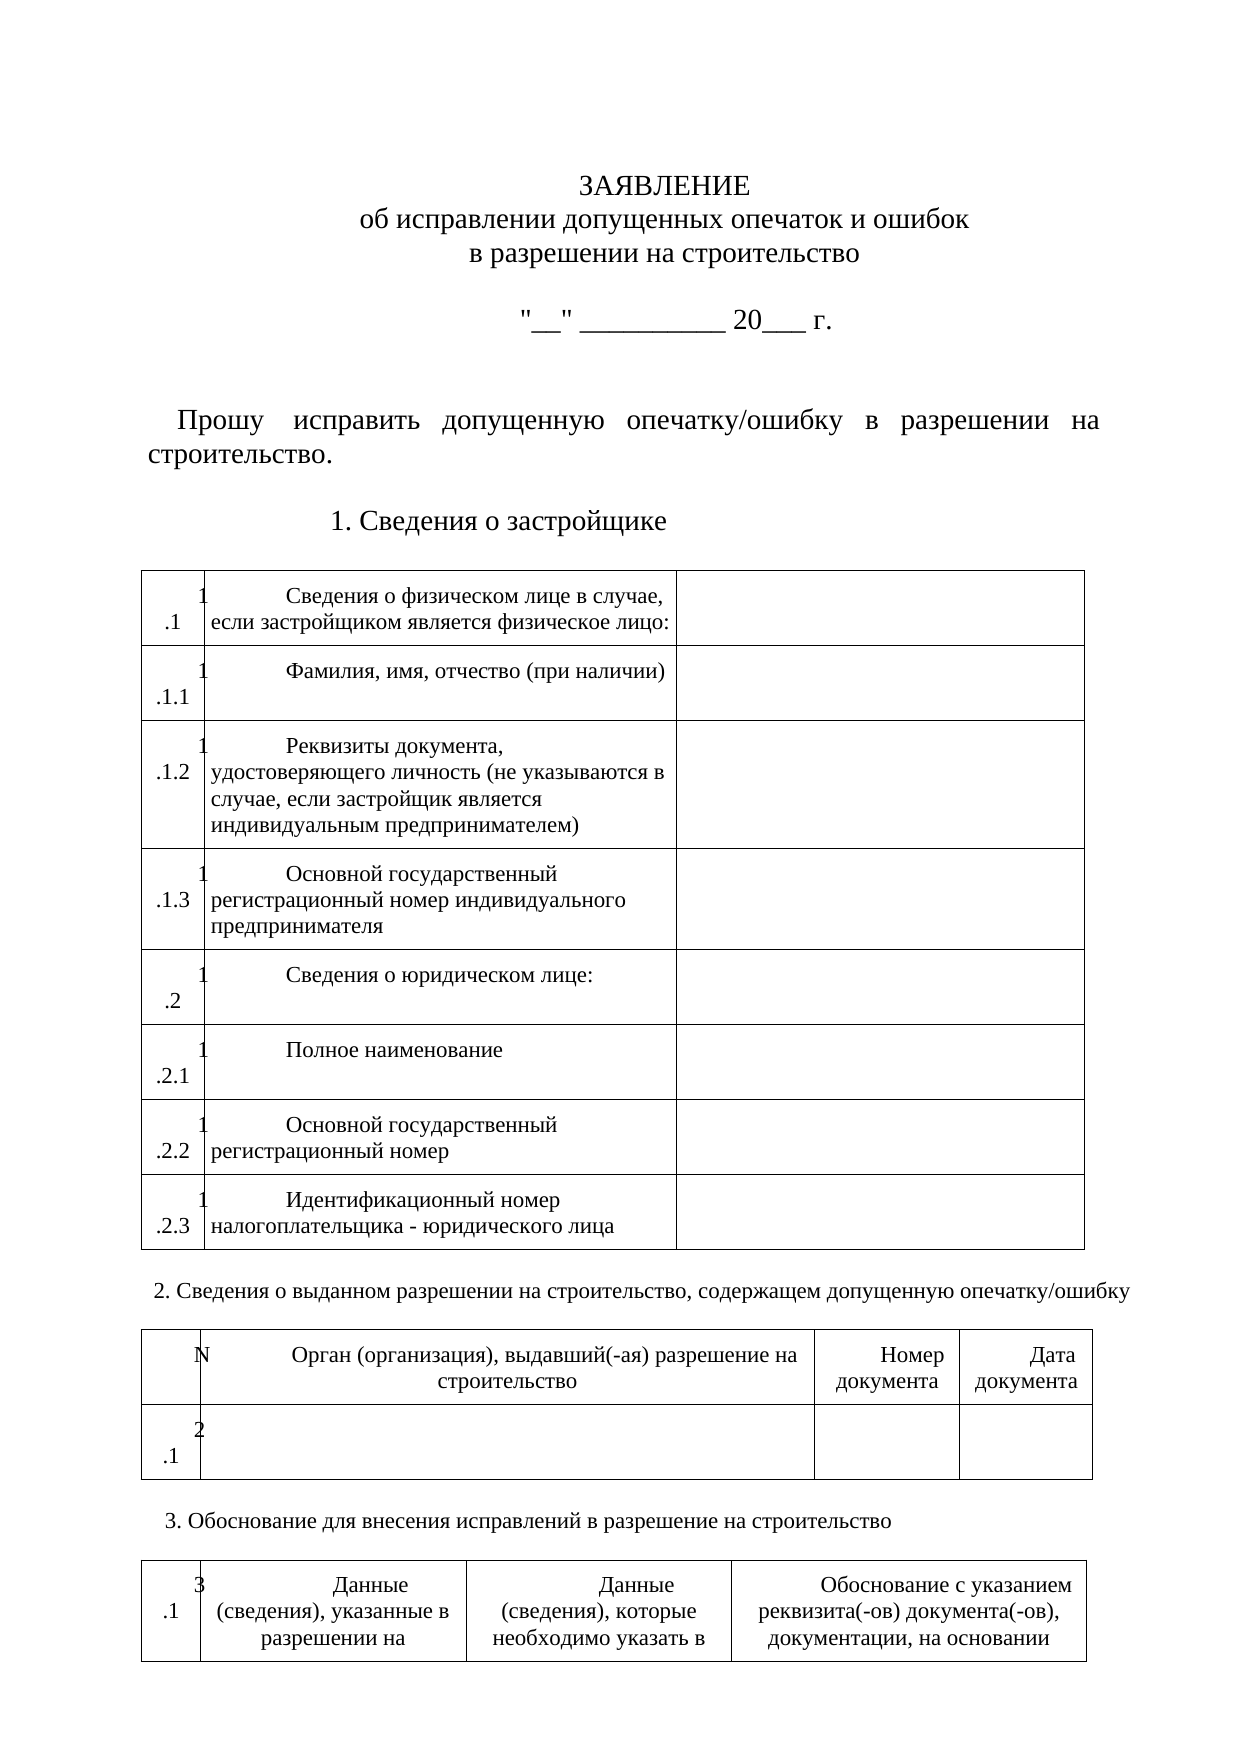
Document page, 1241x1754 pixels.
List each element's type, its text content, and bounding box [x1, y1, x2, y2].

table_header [732, 1561, 1086, 1661]
table_cell 1.2.1 [142, 1025, 204, 1099]
table_cell Основной государственный регистрационный номер индивидуального предпринимателя [205, 849, 676, 949]
text об исправлении допущенных опечаток и ошибок [148, 201, 1181, 235]
table_cell Полное наименование [205, 1025, 676, 1099]
table_cell [960, 1405, 1092, 1479]
table_cell Идентификационный номер налогоплательщика - юридического лица [205, 1175, 676, 1249]
table_cell 1.1.2 [142, 721, 204, 848]
table_cell [201, 1405, 814, 1479]
table_cell Основной государственный регистрационный номер [205, 1100, 676, 1174]
table_cell [677, 1025, 1084, 1099]
text 1. Сведения о застройщике [148, 503, 1181, 537]
table_cell Фамилия, имя, отчество (при наличии) [205, 646, 676, 720]
table_cell 1.2.2 [142, 1100, 204, 1174]
table_cell Реквизиты документа, удостоверяющего личность (не указываются в случае, если застройщик является индивидуальным предпринимателем) [205, 721, 676, 848]
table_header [201, 1561, 466, 1661]
table_cell [677, 950, 1084, 1024]
text Прошу исправить допущенную опечатку/ошибку в разрешении на [148, 402, 1181, 436]
table_header 3.1 [142, 1561, 200, 1661]
table_header [677, 571, 1084, 645]
table_header N [142, 1330, 200, 1404]
table_cell [815, 1405, 959, 1479]
table_cell 1.2.3 [142, 1175, 204, 1249]
table_header 1.1 [142, 571, 204, 645]
text 2. Сведения о выданном разрешении на строительство, содержащем допущенную опечатку/ошибку [148, 1277, 1181, 1303]
table_cell Сведения о юридическом лице: [205, 950, 676, 1024]
text 3. Обоснование для внесения исправлений в разрешение на строительство [148, 1507, 1181, 1533]
table_cell 1.2 [142, 950, 204, 1024]
table_header Сведения о физическом лице в случае, если застройщиком является физическое лицо: [205, 571, 676, 645]
table_cell [677, 646, 1084, 720]
text в разрешении на строительство [148, 235, 1181, 268]
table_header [467, 1561, 731, 1661]
table_cell [677, 721, 1084, 848]
text ЗАЯВЛЕНИЕ [148, 168, 1181, 201]
table_cell [677, 1175, 1084, 1249]
text строительство. [148, 436, 1181, 469]
table_cell 1.1.3 [142, 849, 204, 949]
text "__" __________ 20___ г. [148, 302, 1181, 335]
table_cell 2.1 [142, 1405, 200, 1479]
table_header Орган (организация), выдавший(-ая) разрешение на строительство [201, 1330, 814, 1404]
table_cell [677, 1100, 1084, 1174]
table_cell 1.1.1 [142, 646, 204, 720]
table_header Номер документа [815, 1330, 959, 1404]
table_header Дата документа [960, 1330, 1092, 1404]
table_cell [677, 849, 1084, 949]
